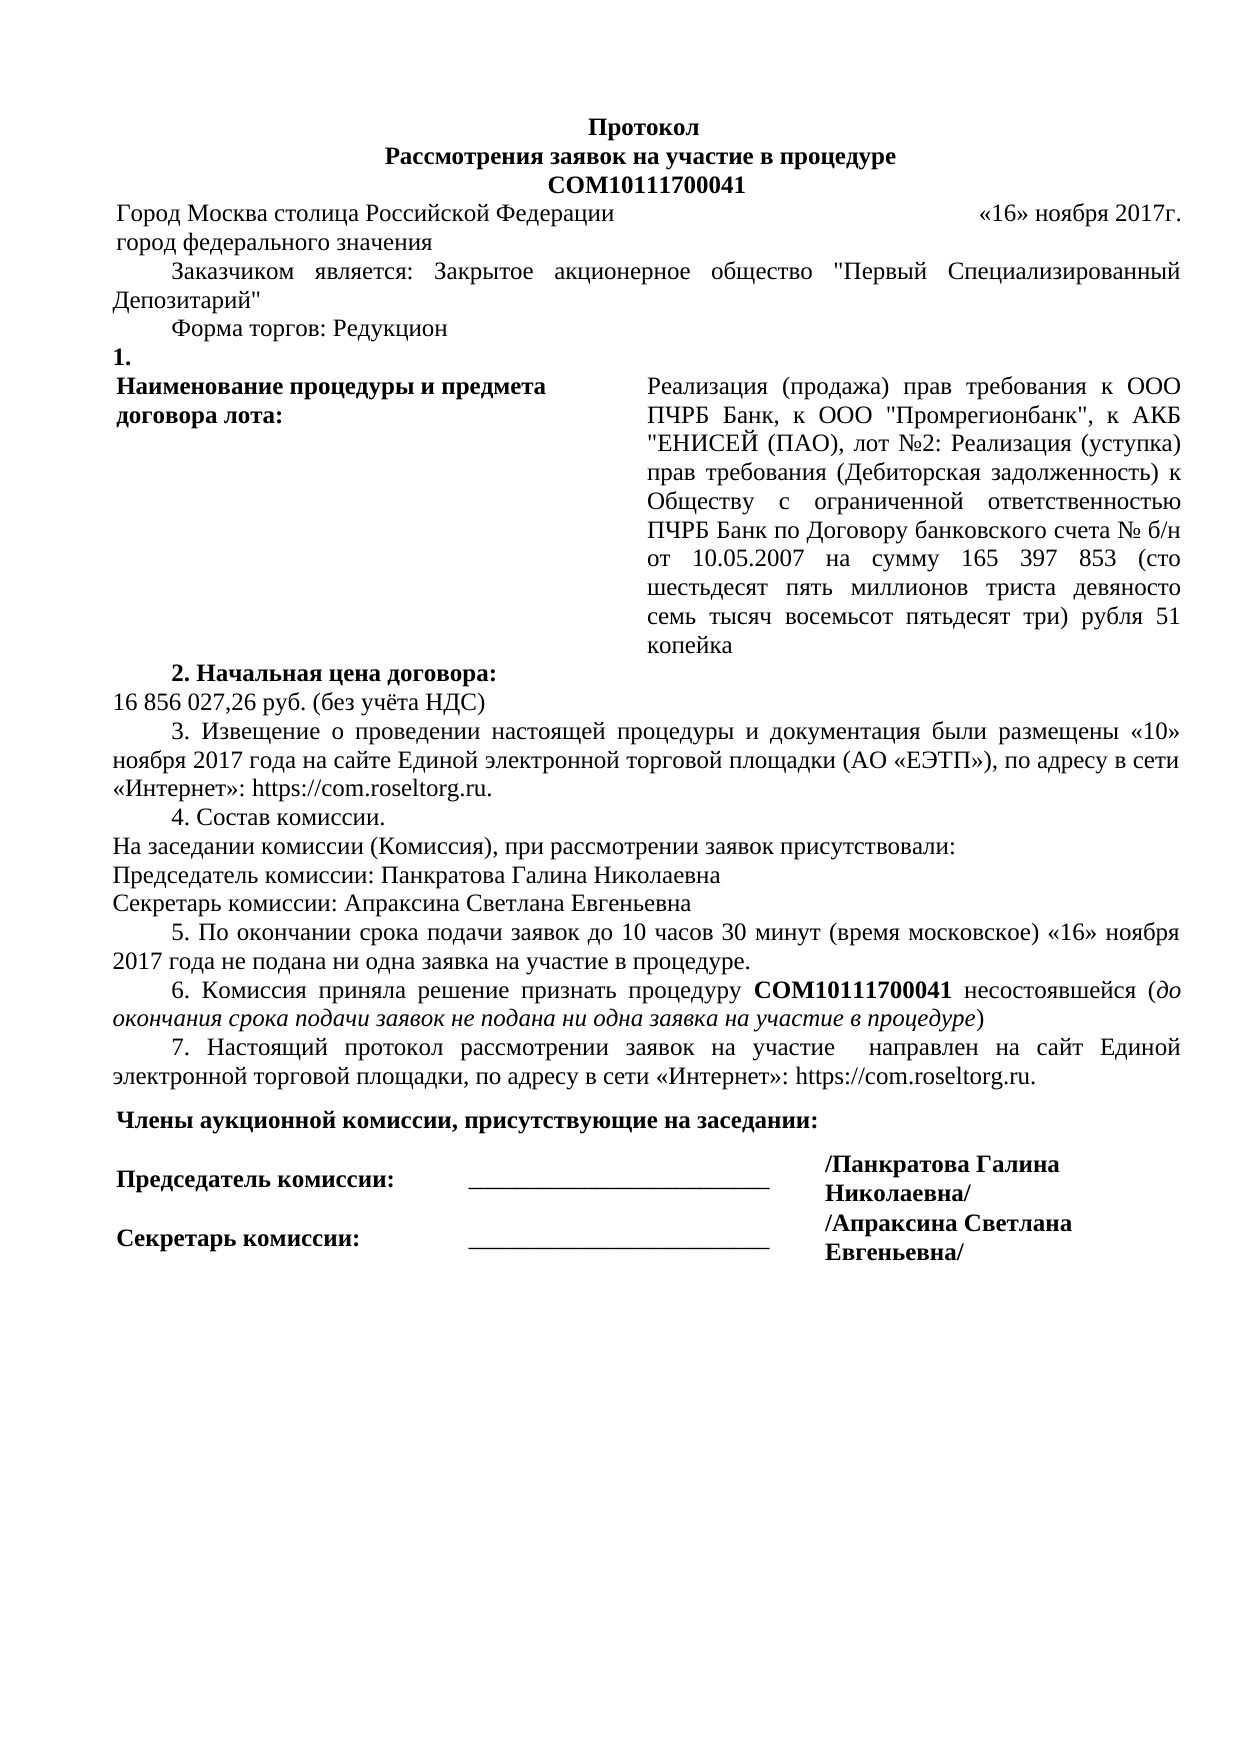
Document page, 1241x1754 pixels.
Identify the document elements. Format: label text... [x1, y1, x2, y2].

table_header Реализация (продажа) прав требования к ООО ПЧРБ Банк, к ООО "Промрегионбанк", к АКБ "ЕНИСЕЙ (ПАО), лот №2: Реализация (уступка) прав требования (Дебиторская задолженность) к Обществу с ограниченной ответственностью ПЧРБ Банк по Договору банковского счета № б/н от 10.05.2007 на сумму 165 397 853 (сто шестьдесят пять миллионов триста девяносто семь тысяч восемьсот пятьдесят три) рубля 51 копейка [647, 371, 1181, 658]
table_header Наименование процедуры и предмета договора лота: [116, 371, 647, 658]
text 6. Комиссия приняла решение признать процедуру COM10111700041 несостоявшейся (до окончания срока подачи заявок не подана ни одна заявка на участие в процедуре) [112, 975, 1181, 1032]
table_cell __________________________ [469, 1208, 825, 1267]
text Форма торгов: Редукцион 1. [112, 313, 1181, 371]
table_cell Председатель комиссии: [116, 1149, 468, 1208]
table_header Город Москва столица Российской Федерации город федерального значения [116, 199, 647, 256]
text 7. Настоящий протокол рассмотрении заявок на участие направлен на сайт Единой электронной торговой площадки, по адресу в сети «Интернет»: https://com.roseltorg.ru. [112, 1032, 1181, 1090]
table_header Члены аукционной комиссии, присутствующие на заседании: [116, 1090, 1181, 1149]
text Протокол Рассмотрения заявок на участие в процедуре COM10111700041 [112, 112, 1181, 198]
table_header «16» ноября 2017г. [647, 199, 1181, 256]
table_cell Секретарь комиссии: [116, 1208, 468, 1267]
table_cell /Апраксина Светлана Евгеньевна/ [825, 1208, 1181, 1267]
text 5. По окончании срока подачи заявок до 10 часов 30 минут (время московское) «16» ноября 2017 года не подана ни одна заявка на участие в процедуре. [112, 917, 1181, 975]
table_cell /Панкратова Галина Николаевна/ [825, 1149, 1181, 1208]
text 2. Начальная цена договора: 16 856 027,26 руб. (без учёта НДС) [112, 658, 1181, 716]
text Заказчиком является: Закрытое акционерное общество "Первый Специализированный Депозитарий" [112, 256, 1181, 313]
text 4. Состав комиссии. На заседании комиссии (Комиссия), при рассмотрении заявок присутствовали: Председатель комиссии: Панкратова Галина Николаевна Секретарь комиссии: Апраксина Светлана Евгеньевна [112, 802, 1181, 917]
text 3. Извещение о проведении настоящей процедуры и документация были размещены «10» ноября 2017 года на сайте Единой электронной торговой площадки (АО «ЕЭТП»), по адресу в сети «Интернет»: https://com.roseltorg.ru. [112, 716, 1181, 802]
table_cell __________________________ [469, 1149, 825, 1208]
